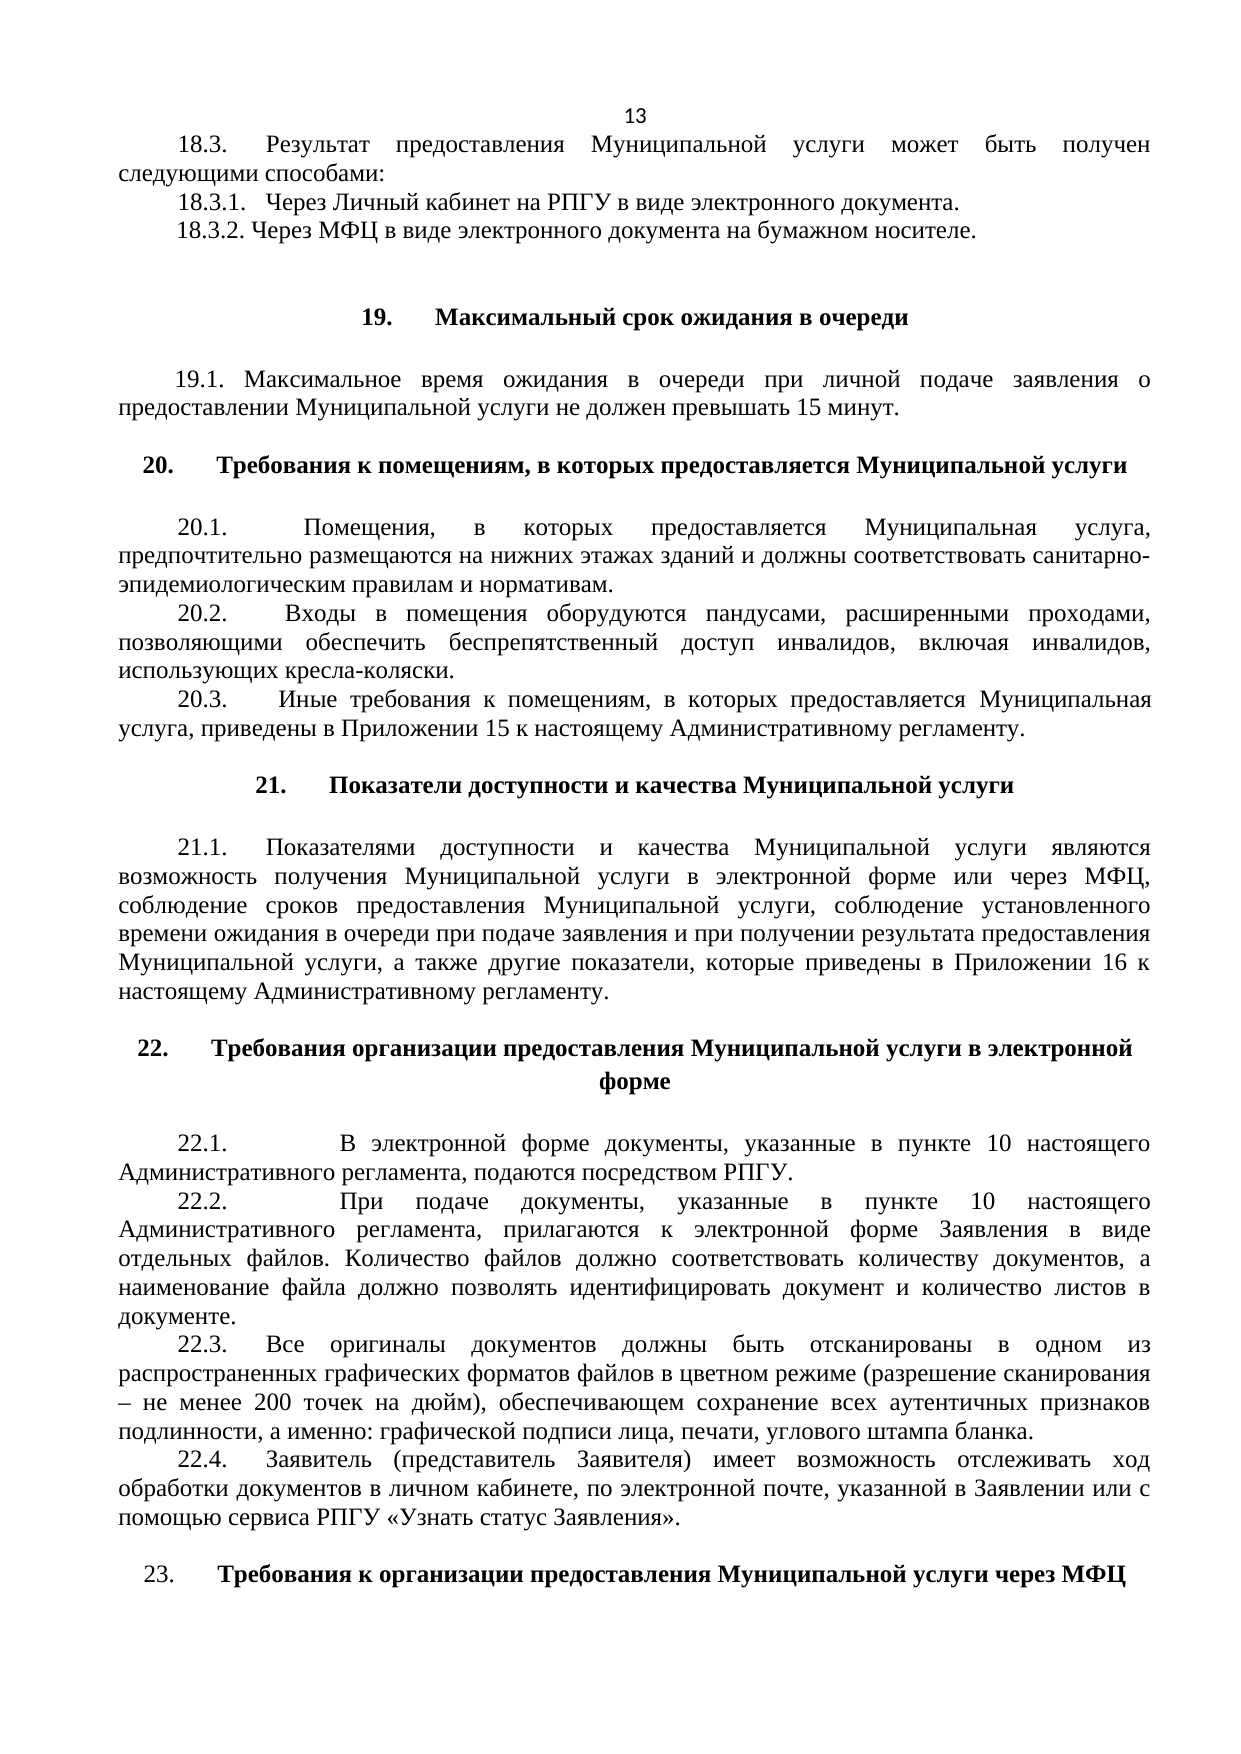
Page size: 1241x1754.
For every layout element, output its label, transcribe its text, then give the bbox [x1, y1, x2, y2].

text 19.1. Максимальное время ожидания в очереди при личной подаче заявления о предоставлении Муниципальной услуги не должен превышать 15 минут. [118, 364, 1152, 421]
list Помещения, в которых предоставляется Муниципальная услуга, предпочтительно размещаются на нижних этажах зданий и должны соответствовать санитарно-эпидемиологическим правилам и нормативам. [118, 512, 1152, 598]
list В электронной форме документы, указанные в пункте 10 настоящего Административного регламента, подаются посредством РПГУ. [118, 1128, 1152, 1186]
list Результат предоставления Муниципальной услуги может быть получен следующими способами: [118, 129, 1152, 187]
list Входы в помещения оборудуются пандусами, расширенными проходами, позволяющими обеспечить беспрепятственный доступ инвалидов, включая инвалидов, использующих кресла-коляски. [118, 598, 1152, 684]
list Через Личный кабинет на РПГУ в виде электронного документа. [118, 187, 1152, 216]
list Максимальный срок ожидания в очереди [118, 302, 1152, 331]
list Заявитель (представитель Заявителя) имеет возможность отслеживать ход обработки документов в личном кабинете, по электронной почте, указанной в Заявлении или с помощью сервиса РПГУ «Узнать статус Заявления». [118, 1444, 1152, 1531]
list Через МФЦ в виде электронного документа на бумажном носителе. [176, 216, 1152, 244]
list Иные требования к помещениям, в которых предоставляется Муниципальная услуга, приведены в Приложении 15 к настоящему Административному регламенту. [118, 684, 1152, 742]
list Требования к помещениям, в которых предоставляется Муниципальной услуги [118, 450, 1152, 479]
list Показателями доступности и качества Муниципальной услуги являются возможность получения Муниципальной услуги в электронной форме или через МФЦ, соблюдение сроков предоставления Муниципальной услуги, соблюдение установленного времени ожидания в очереди при подаче заявления и при получении результата предоставления Муниципальной услуги, а также другие показатели, которые приведены в Приложении 16 к настоящему Административному регламенту. [118, 832, 1152, 1005]
list При подаче документы, указанные в пункте 10 настоящего Административного регламента, прилагаются к электронной форме Заявления в виде отдельных файлов. Количество файлов должно соответствовать количеству документов, а наименование файла должно позволять идентифицировать документ и количество листов в документе. [118, 1186, 1152, 1329]
list Требования к организации предоставления Муниципальной услуги через МФЦ [118, 1559, 1152, 1588]
list Все оригиналы документов должны быть отсканированы в одном из распространенных графических форматов файлов в цветном режиме (разрешение сканирования – не менее 200 точек на дюйм), обеспечивающем сохранение всех аутентичных признаков подлинности, а именно: графической подписи лица, печати, углового штампа бланка. [118, 1329, 1152, 1444]
list Показатели доступности и качества Муниципальной услуги [118, 770, 1152, 799]
list Требования организации предоставления Муниципальной услуги в электронной форме [118, 1033, 1152, 1095]
